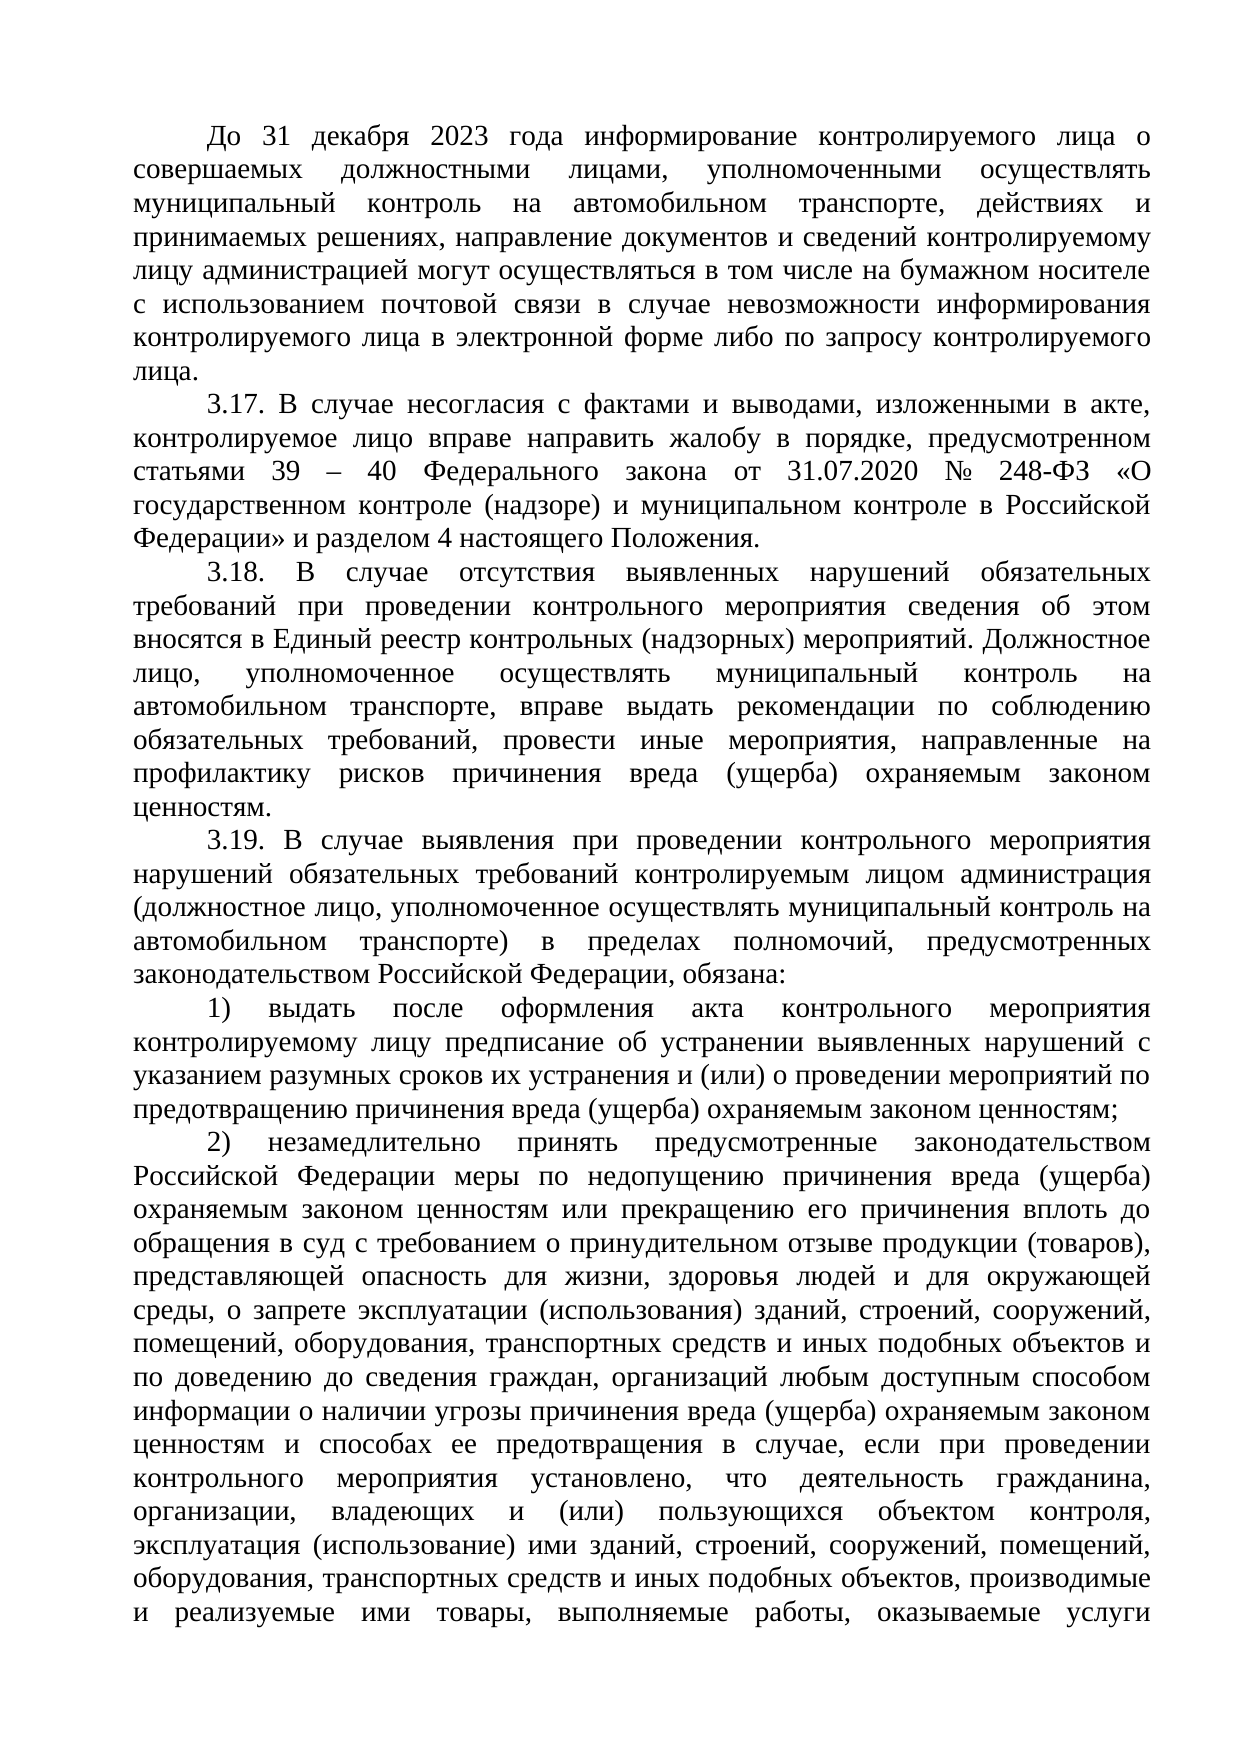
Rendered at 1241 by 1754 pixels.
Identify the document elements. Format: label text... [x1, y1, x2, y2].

text 3.18. В случае отсутствия выявленных нарушений обязательных требований при проведении контрольного мероприятия сведения об этом вносятся в Единый реестр контрольных (надзорных) мероприятий. Должностное лицо, уполномоченное осуществлять муниципальный контроль на автомобильном транспорте, вправе выдать рекомендации по соблюдению обязательных требований, провести иные мероприятия, направленные на профилактику рисков причинения вреда (ущерба) охраняемым законом ценностям. [133, 554, 1152, 822]
text До 31 декабря 2023 года информирование контролируемого лица о совершаемых должностными лицами, уполномоченными осуществлять муниципальный контроль на автомобильном транспорте, действиях и принимаемых решениях, направление документов и сведений контролируемому лицу администрацией могут осуществляться в том числе на бумажном носителе с использованием почтовой связи в случае невозможности информирования контролируемого лица в электронной форме либо по запросу контролируемого лица. [133, 118, 1152, 386]
text 1) выдать после оформления акта контрольного мероприятия контролируемому лицу предписание об устранении выявленных нарушений с указанием разумных сроков их устранения и (или) о проведении мероприятий по предотвращению причинения вреда (ущерба) охраняемым законом ценностям; [133, 990, 1152, 1124]
text 3.17. В случае несогласия с фактами и выводами, изложенными в акте, контролируемое лицо вправе направить жалобу в порядке, предусмотренном статьями 39 – 40 Федерального закона от 31.07.2020 № 248-ФЗ «О государственном контроле (надзоре) и муниципальном контроле в Российской Федерации» и разделом 4 настоящего Положения. [133, 386, 1152, 554]
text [133, 1124, 1152, 1627]
text 3.19. В случае выявления при проведении контрольного мероприятия нарушений обязательных требований контролируемым лицом администрация (должностное лицо, уполномоченное осуществлять муниципальный контроль на автомобильном транспорте) в пределах полномочий, предусмотренных законодательством Российской Федерации, обязана: [133, 822, 1152, 990]
